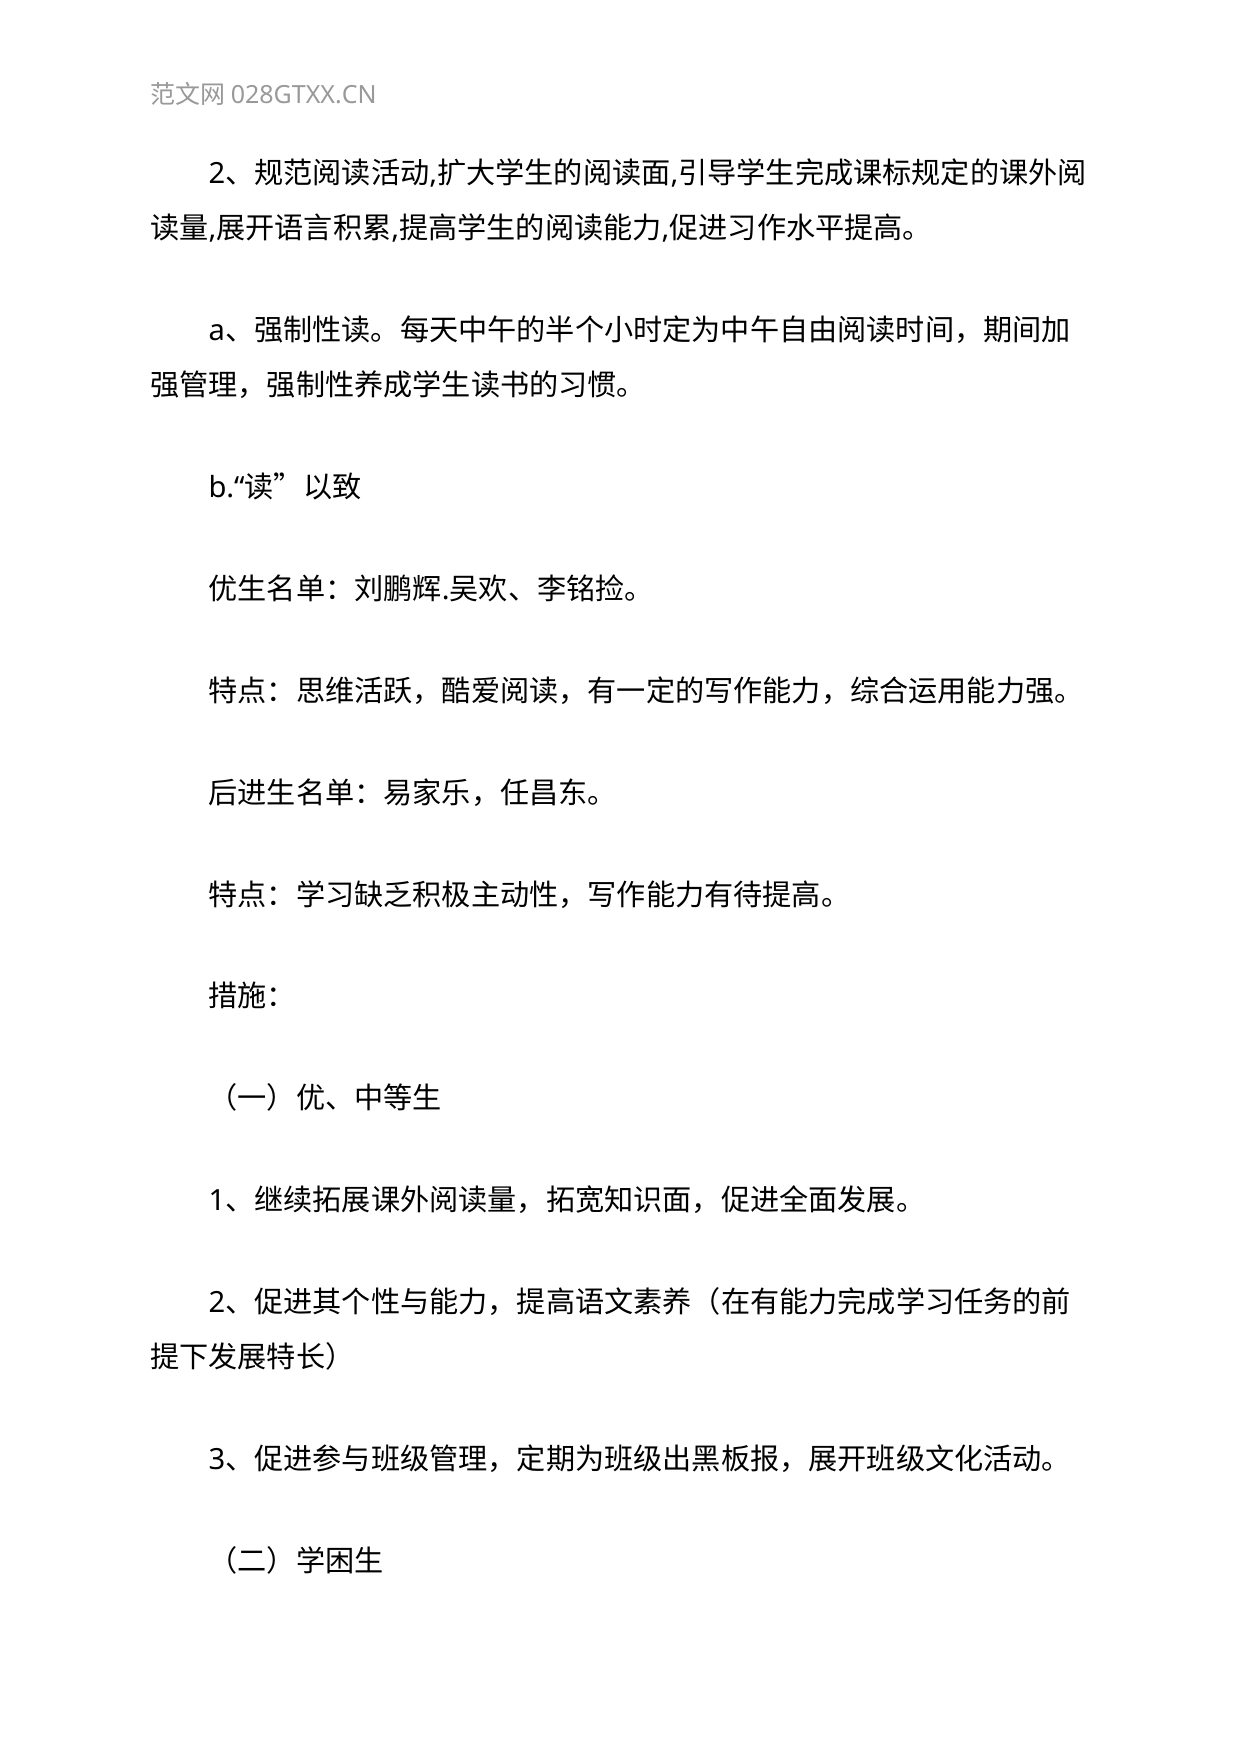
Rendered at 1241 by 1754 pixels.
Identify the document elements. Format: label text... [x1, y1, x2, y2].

text a、强制性读。每天中午的半个小时定为中午自由阅读时间，期间加强管理，强制性养成学生读书的习惯。 [150, 307, 1090, 404]
text 特点：学习缺乏积极主动性，写作能力有待提高。 [150, 871, 1090, 913]
text 特点：思维活跃，酷爱阅读，有一定的写作能力，综合运用能力强。 [150, 668, 1090, 710]
text b.“读”以致 [150, 464, 1090, 506]
text 措施： [150, 973, 1090, 1015]
text 2、促进其个性与能力，提高语文素养（在有能力完成学习任务的前提下发展特长） [150, 1278, 1090, 1376]
text 后进生名单：易家乐，任昌东。 [150, 769, 1090, 812]
text （二）学困生 [150, 1537, 1090, 1579]
text 2、规范阅读活动,扩大学生的阅读面,引导学生完成课标规定的课外阅读量,展开语言积累,提高学生的阅读能力,促进习作水平提高。 [150, 150, 1090, 247]
text （一）优、中等生 [150, 1075, 1090, 1117]
text 优生名单：刘鹏辉.吴欢、李铭捡。 [150, 566, 1090, 608]
text 3、促进参与班级管理，定期为班级出黑板报，展开班级文化活动。 [150, 1435, 1090, 1478]
text 1、继续拓展课外阅读量，拓宽知识面，促进全面发展。 [150, 1177, 1090, 1219]
